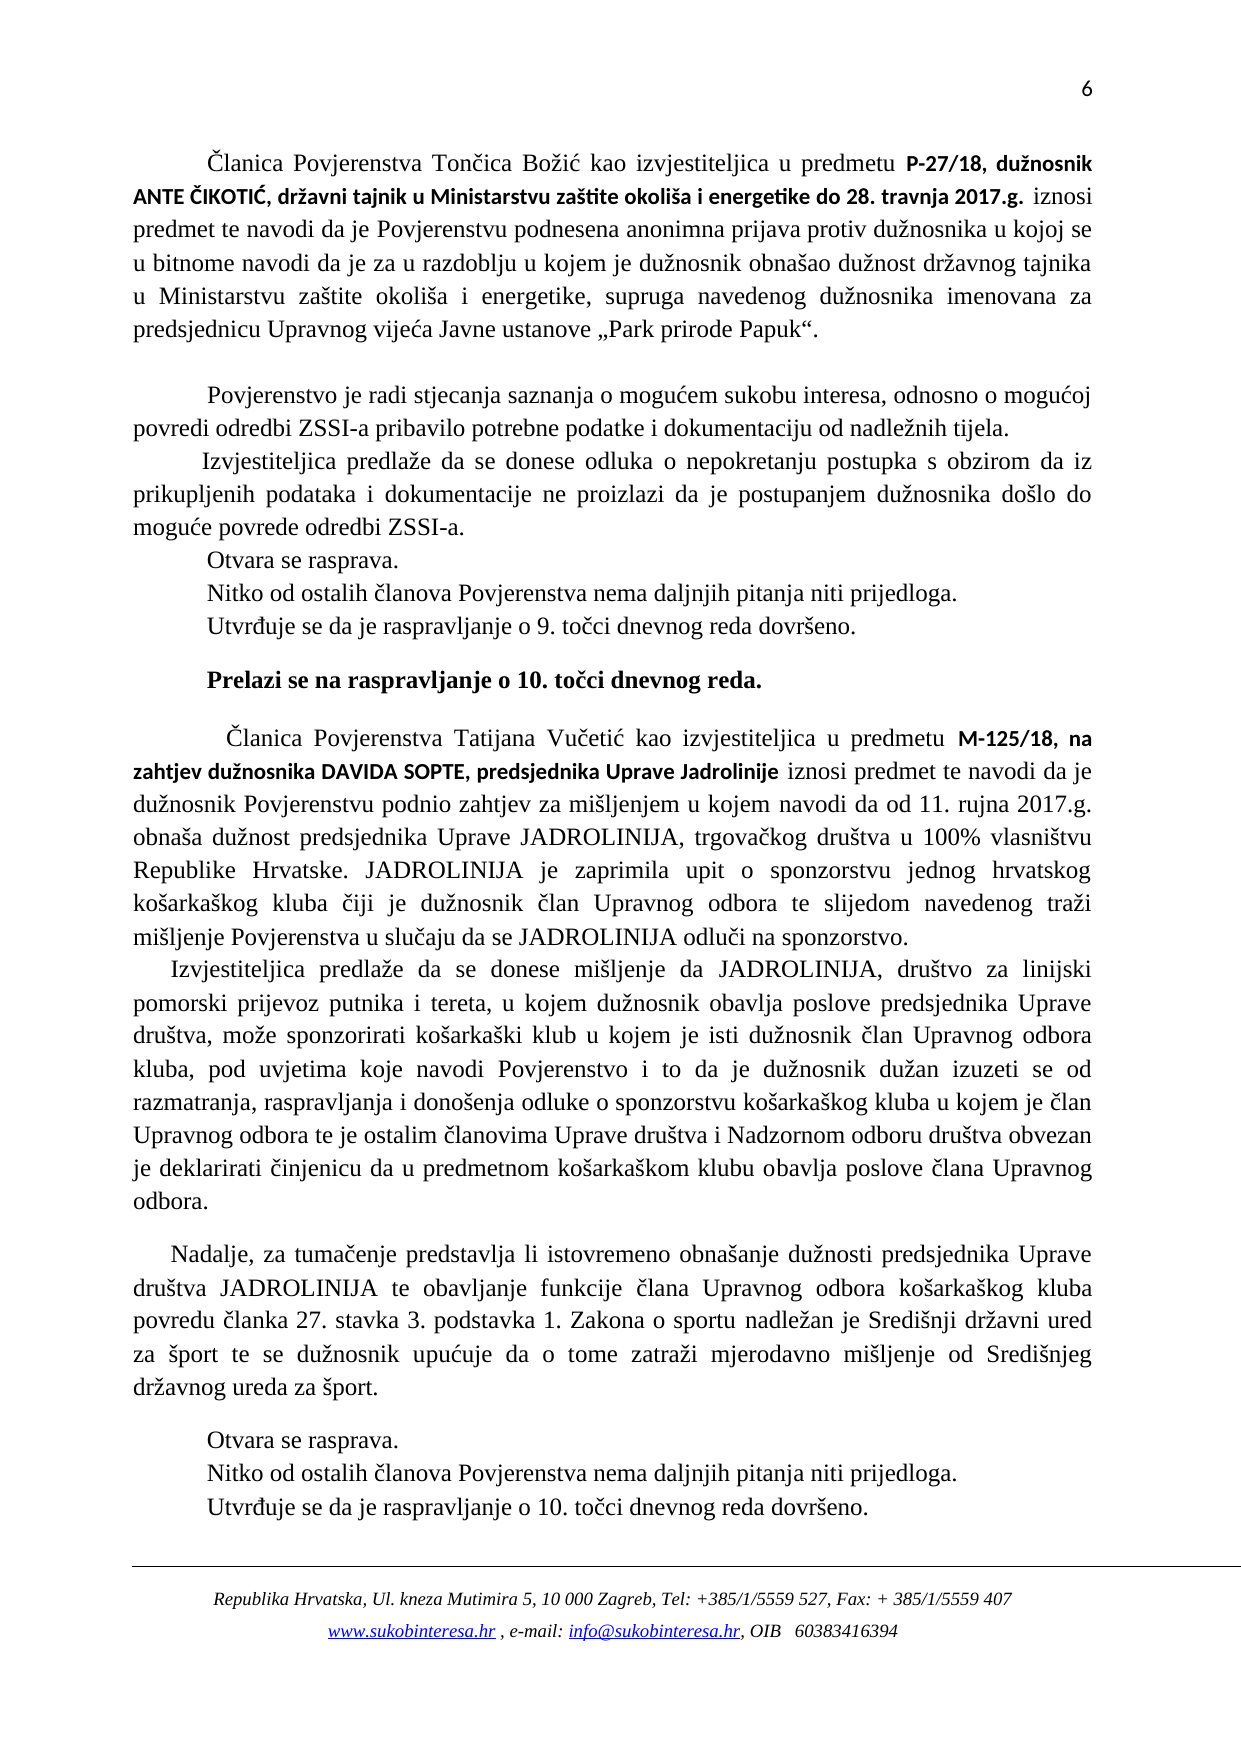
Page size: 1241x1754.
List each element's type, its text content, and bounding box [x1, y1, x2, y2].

text Članica Povjerenstva Tončica Božić kao izvjestiteljica u predmetu P-27/18, dužnosnik ANTE ČIKOTIĆ, državni tajnik u Ministarstvu zaštite okoliša i energetike do 28. travnja 2017.g. iznosi predmet te navodi da je Povjerenstvu podnesena anonimna prijava protiv dužnosnika u kojoj se u bitnome navodi da je za u razdoblju u kojem je dužnosnik obnašao dužnost državnog tajnika u Ministarstvu zaštite okoliša i energetike, supruga navedenog dužnosnika imenovana za predsjednicu Upravnog vijeća Javne ustanove „Park prirode Papuk“. [133, 148, 1092, 342]
text Izvjestiteljica predlaže da se donese mišljenje da JADROLINIJA, društvo za linijski pomorski prijevoz putnika i tereta, u kojem dužnosnik obavlja poslove predsjednika Uprave društva, može sponzorirati košarkaški klub u kojem je isti dužnosnik član Upravnog odbora kluba, pod uvjetima koje navodi Povjerenstvo i to da je dužnosnik dužan izuzeti se od razmatranja, raspravljanja i donošenja odluke o sponzorstvu košarkaškog kluba u kojem je član Upravnog odbora te je ostalim članovima Uprave društva i Nadzornom odboru društva obvezan je deklarirati činjenicu da u predmetnom košarkaškom klubu obavlja poslove člana Upravnog odbora. [133, 954, 1092, 1214]
text Nitko od ostalih članova Povjerenstva nema daljnjih pitanja niti prijedloga. [133, 578, 1092, 607]
text Otvara se rasprava. [133, 545, 1092, 574]
text Prelazi se na raspravljanje o 10. točci dnevnog reda. [133, 665, 1092, 693]
text Utvrđuje se da je raspravljanje o 9. točci dnevnog reda dovršeno. [133, 611, 1092, 640]
text Utvrđuje se da je raspravljanje o 10. točci dnevnog reda dovršeno. [133, 1492, 1092, 1520]
text Povjerenstvo je radi stjecanja saznanja o mogućem sukobu interesa, odnosno o mogućoj povredi odredbi ZSSI-a pribavilo potrebne podatke i dokumentaciju od nadležnih tijela. [133, 380, 1092, 442]
text Izvjestiteljica predlaže da se donese odluka o nepokretanju postupka s obzirom da iz prikupljenih podataka i dokumentacije ne proizlazi da je postupanjem dužnosnika došlo do moguće povrede odredbi ZSSI-a. [133, 446, 1092, 541]
text Nadalje, za tumačenje predstavlja li istovremeno obnašanje dužnosti predsjednika Uprave društva JADROLINIJA te obavljanje funkcije člana Upravnog odbora košarkaškog kluba povredu članka 27. stavka 3. podstavka 1. Zakona o sportu nadležan je Središnji državni ured za šport te se dužnosnik upućuje da o tome zatraži mjerodavno mišljenje od Središnjeg državnog ureda za šport. [133, 1239, 1092, 1400]
text Članica Povjerenstva Tatijana Vučetić kao izvjestiteljica u predmetu M-125/18, na zahtjev dužnosnika DAVIDA SOPTE, predsjednika Uprave Jadrolinije iznosi predmet te navodi da je dužnosnik Povjerenstvu podnio zahtjev za mišljenjem u kojem navodi da od 11. rujna 2017.g. obnaša dužnost predsjednika Uprave JADROLINIJA, trgovačkog društva u 100% vlasništvu Republike Hrvatske. JADROLINIJA je zaprimila upit o sponzorstvu jednog hrvatskog košarkaškog kluba čiji je dužnosnik član Upravnog odbora te slijedom navedenog traži mišljenje Povjerenstva u slučaju da se JADROLINIJA odluči na sponzorstvo. [133, 723, 1092, 950]
text Nitko od ostalih članova Povjerenstva nema daljnjih pitanja niti prijedloga. [133, 1458, 1092, 1487]
text Otvara se rasprava. [133, 1426, 1092, 1454]
